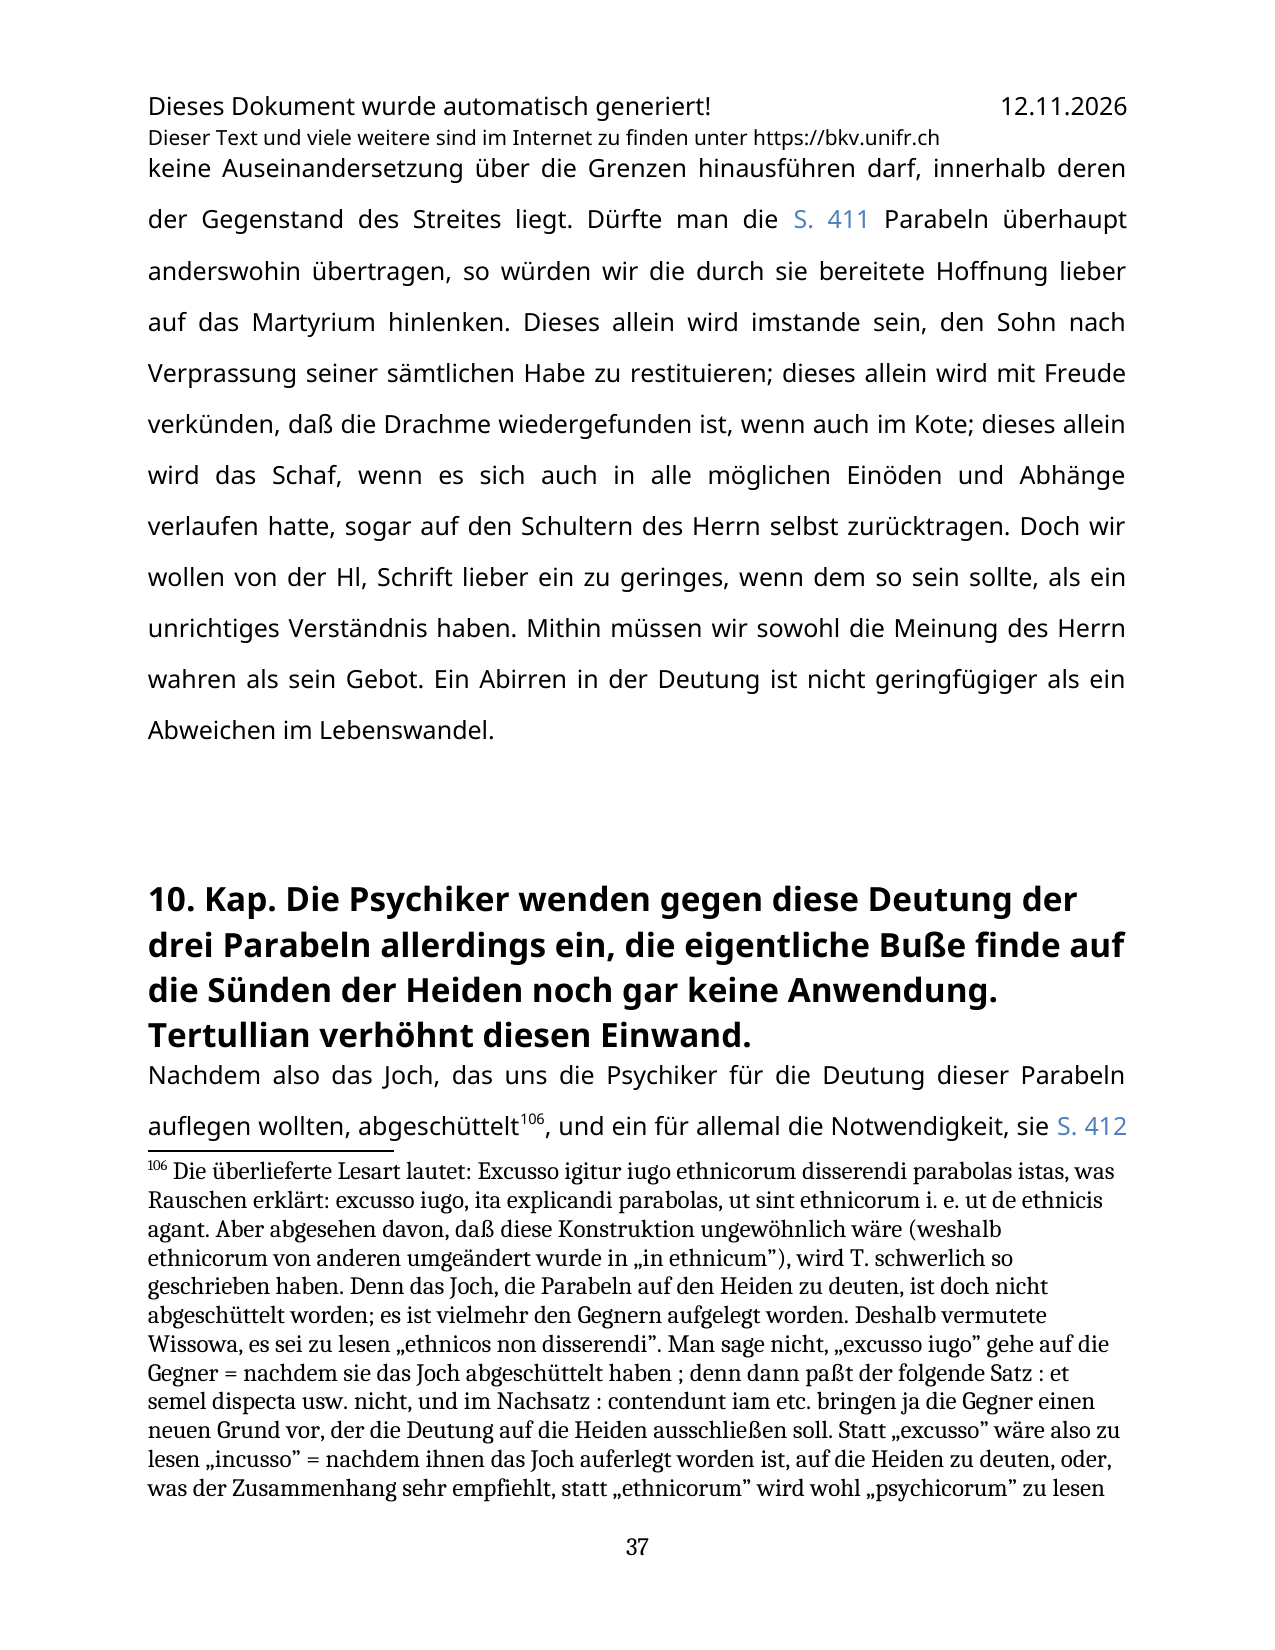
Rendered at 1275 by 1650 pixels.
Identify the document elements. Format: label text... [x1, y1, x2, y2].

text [148, 151, 1127, 747]
subtitle 10. Kap. Die Psychiker wenden gegen diese Deutung der drei Parabeln allerdings ein, die eigentliche Buße finde auf die Sünden der Heiden noch gar keine Anwendung. Tertullian verhöhnt diesen Einwand. [148, 876, 1127, 1058]
text Nachdem also das Joch, das uns die Psychiker für die Deutung dieser Parabeln auflegen wollten, abgeschüttelt, und ein für allemal die Notwendigkeit, sie S. 412 nicht anders zu erklären, als Stoff und klare Veranlassung es fordern, erkannt und angenommen ist, behaupten jene nunmehr, die Verkündigung der Buße sei gar nicht an die Heiden gerichtet, da die Sünden der Heiden ihr nicht unterliegen, weil sie der Unwissenheit beizumessen seien; diese aber sei bloß infolge der Natur vor Gott sündhaft. Mithin fänden auch die Heilmittel keine Anwendung auf solche, für welche die Gefahren nicht in Frage kommen. Der Seinsgrund der Buße sei nur da vorhanden, wo mit Wissen und Willen gesündigt wird, wo von Schuld und andererseits von Gnade die Rede sein könne. Nur der trauere, nur der sei gebeugt, der weiß, was er verloren hat und was er wieder erlangen wird, wenn er Gott seine Buße dargebracht hat, der sie selbstverständlich mehr seinen Kindern anbiete als den Fremden. [148, 1058, 1127, 1143]
